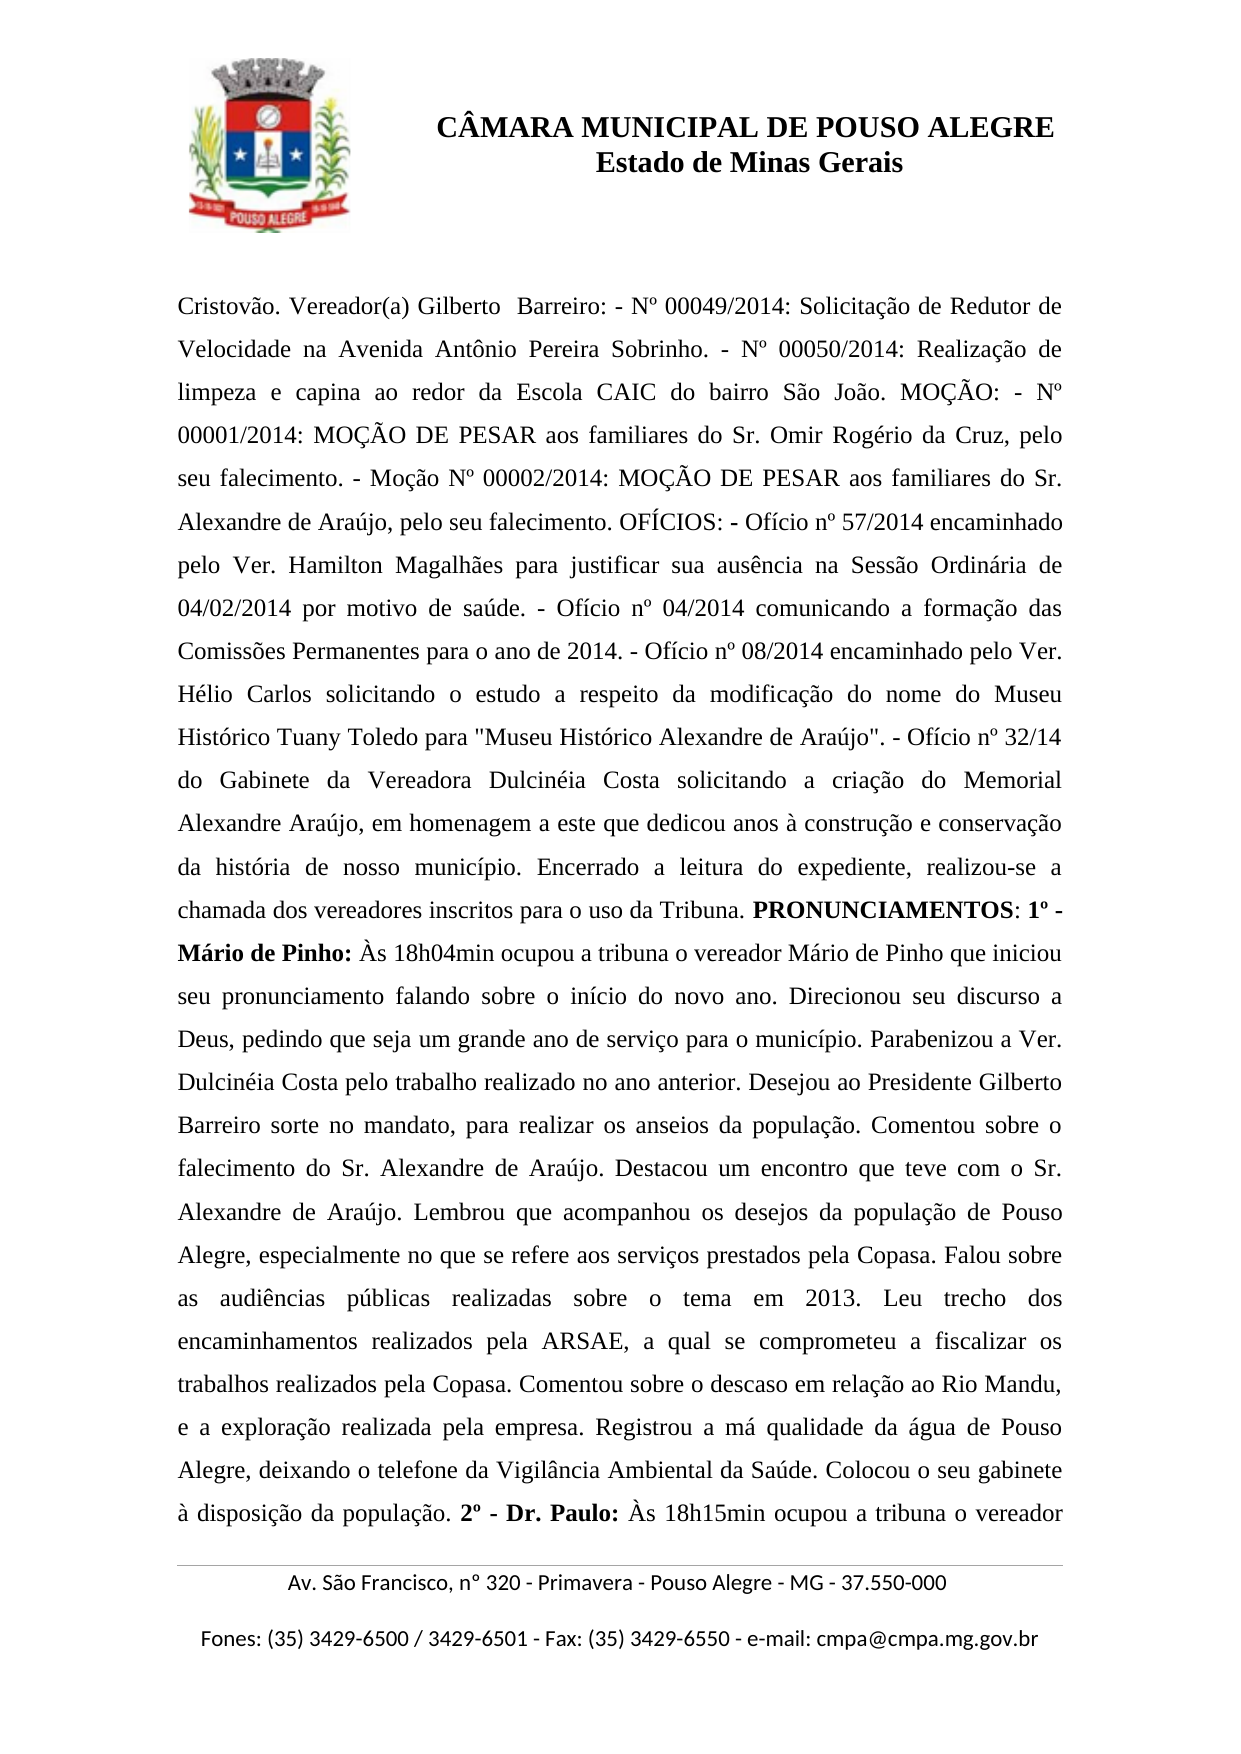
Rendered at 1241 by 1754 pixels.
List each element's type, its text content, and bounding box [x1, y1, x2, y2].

picture [188, 58, 351, 233]
